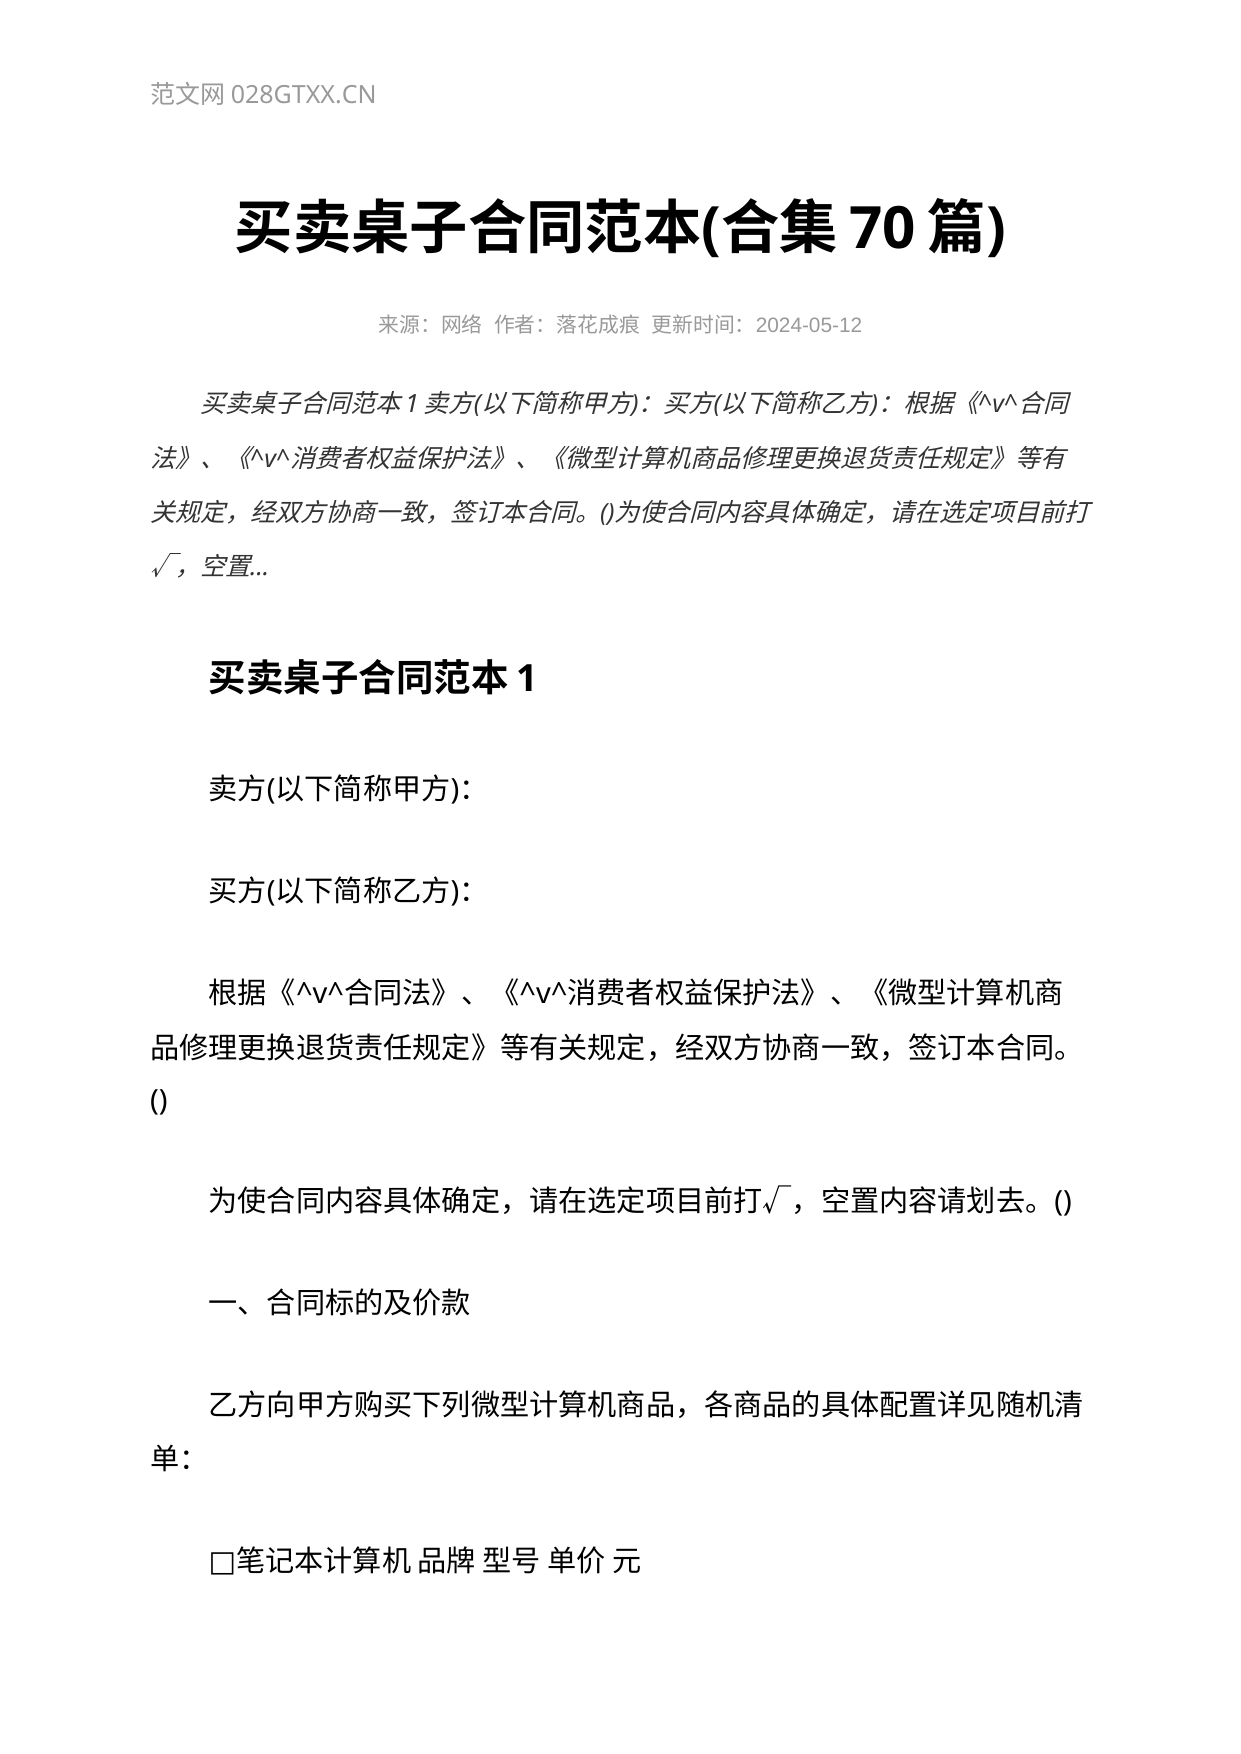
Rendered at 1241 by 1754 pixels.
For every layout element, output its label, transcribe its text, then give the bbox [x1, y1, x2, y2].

text 买卖桌子合同范本1卖方(以下简称甲方)：买方(以下简称乙方)：根据《^v^合同法》、《^v^消费者权益保护法》、《微型计算机商品修理更换退货责任规定》等有关规定，经双方协商一致，签订本合同。()为使合同内容具体确定，请在选定项目前打√，空置... [150, 384, 1090, 583]
text 买卖桌子合同范本1 [150, 648, 1090, 703]
text 为使合同内容具体确定，请在选定项目前打√，空置内容请划去。() [150, 1177, 1090, 1220]
text □笔记本计算机 品牌 型号 单价 元 [150, 1538, 1090, 1580]
subtitle 买卖桌子合同范本(合集70篇) [150, 181, 1090, 266]
text 一、合同标的及价款 [150, 1279, 1090, 1322]
text 来源：网络 作者：落花成痕 更新时间：2024-05-12 [150, 313, 1090, 337]
text 根据《^v^合同法》、《^v^消费者权益保护法》、《微型计算机商品修理更换退货责任规定》等有关规定，经双方协商一致，签订本合同。() [150, 970, 1090, 1118]
text 卖方(以下简称甲方)： [150, 766, 1090, 808]
text 买方(以下简称乙方)： [150, 868, 1090, 910]
text 乙方向甲方购买下列微型计算机商品，各商品的具体配置详见随机清单： [150, 1381, 1090, 1478]
